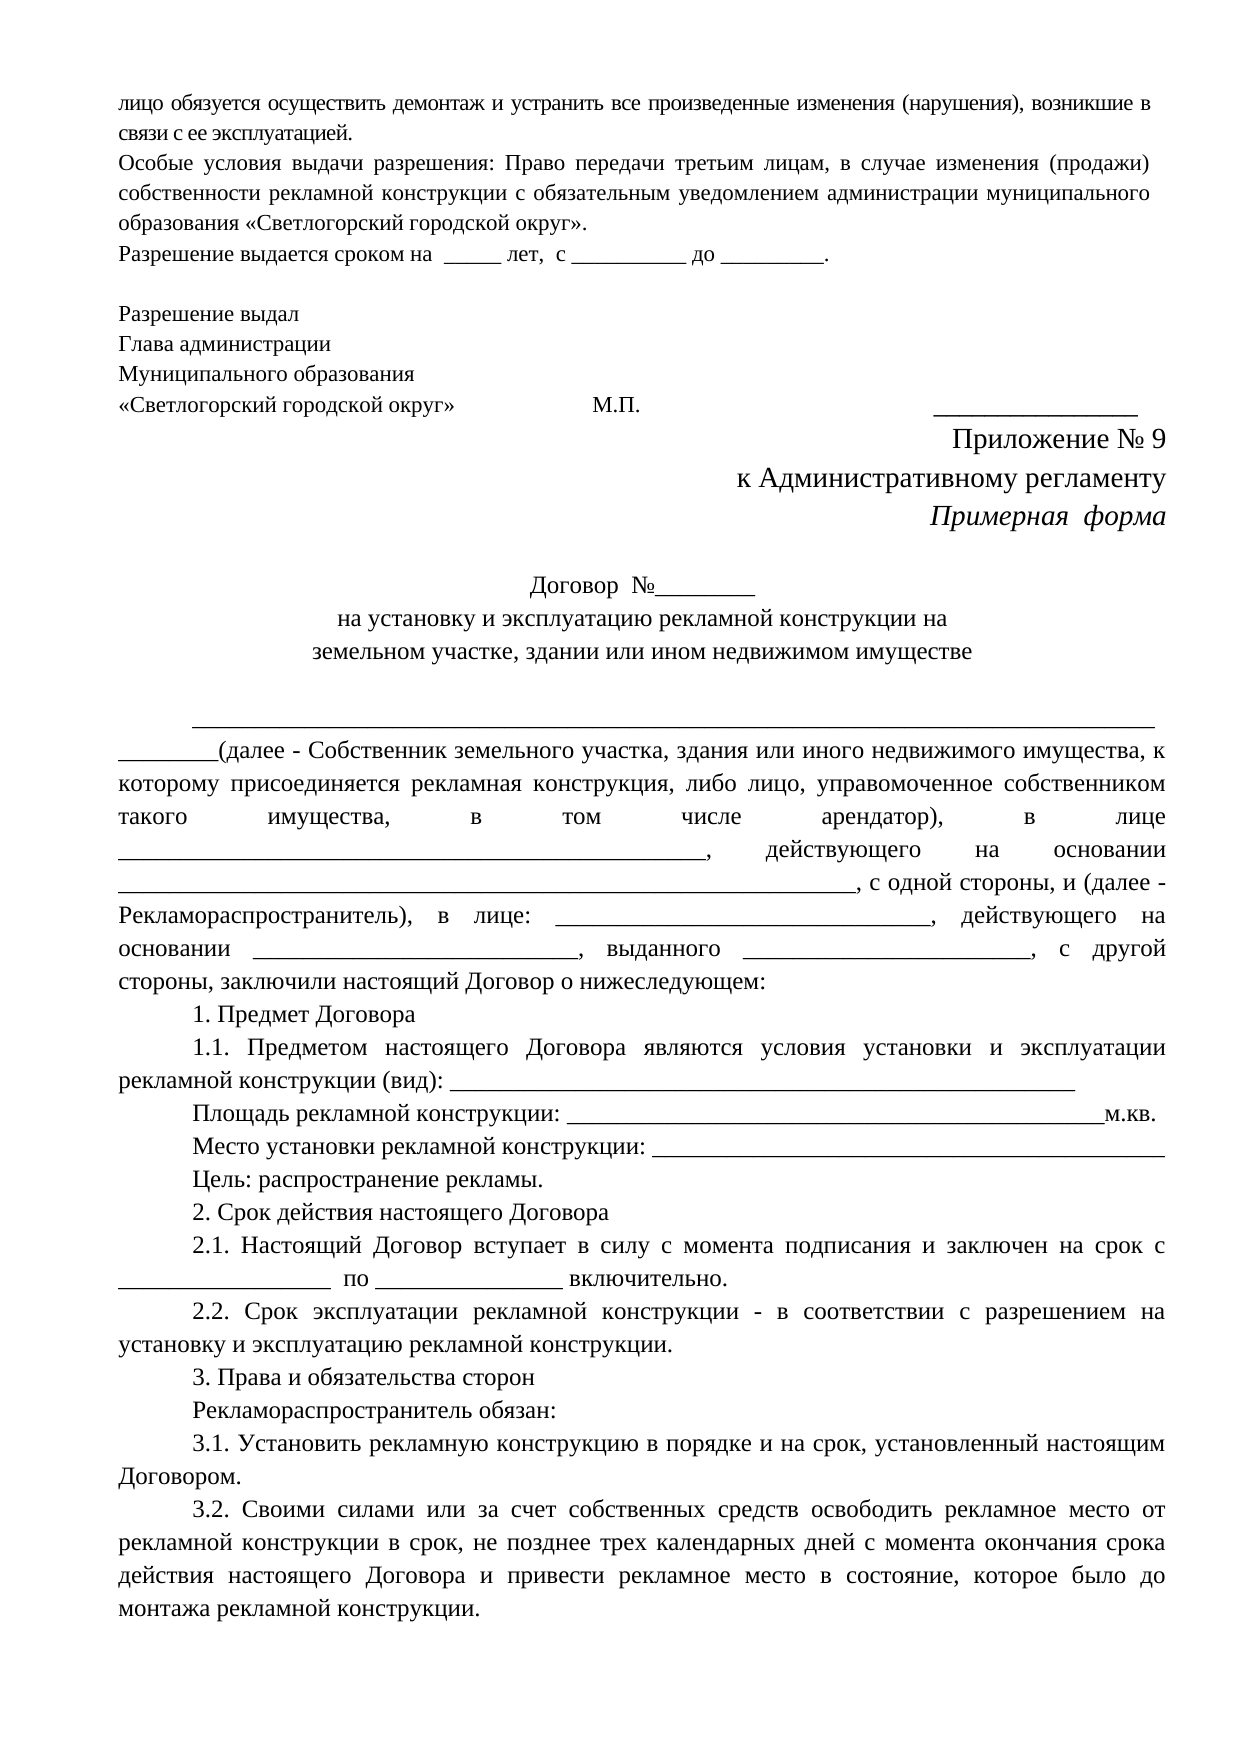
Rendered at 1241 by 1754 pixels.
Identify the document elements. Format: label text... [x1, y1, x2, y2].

text Цель: распространение рекламы. [118, 1164, 1166, 1193]
text Площадь рекламной конструкции: ___________________________________________м.кв. [118, 1098, 1166, 1127]
text _____________________________________________________________________________________(далее - Собственник земельного участка, здания или иного недвижимого имущества, к которому присоединяется рекламная конструкция, либо лицо, управомоченное собственником такого имущества, в том числе арендатор), в лице _______________________________________________, действующего на основании ___________________________________________________________, с одной стороны, и (далее - Рекламораспространитель), в лице: ______________________________, действующего на основании __________________________, выданного _______________________, с другой стороны, заключили настоящий Договор о нижеследующем: [118, 702, 1166, 995]
text 3.2. Своими силами или за счет собственных средств освободить рекламное место от рекламной конструкции в срок, не позднее трех календарных дней с момента окончания срока действия настоящего Договора и привести рекламное место в состояние, которое было до монтажа рекламной конструкции. [118, 1494, 1166, 1622]
text 2. Срок действия настоящего Договора [118, 1197, 1166, 1226]
text Глава администрации [118, 330, 1166, 357]
text Разрешение выдается сроком на _____ лет, с __________ до _________. [118, 240, 1152, 266]
text 2.1. Настоящий Договор вступает в силу с момента подписания и заключен на срок с _________________ по _______________ включительно. [118, 1230, 1166, 1292]
text Место установки рекламной конструкции: _________________________________________ [118, 1131, 1166, 1160]
text 3.1. Установить рекламную конструкцию в порядке и на срок, установленный настоящим Договором. [118, 1428, 1166, 1490]
text Рекламораспространитель обязан: [118, 1395, 1166, 1424]
text земельном участке, здании или ином недвижимом имуществе [118, 636, 1166, 664]
text Договор №________ [118, 570, 1166, 598]
text 1. Предмет Договора [118, 999, 1166, 1028]
text Приложение № 9 [118, 421, 1166, 455]
text Муниципального образования [118, 361, 1166, 387]
text 1.1. Предметом настоящего Договора являются условия установки и эксплуатации рекламной конструкции (вид): __________________________________________________ [118, 1032, 1166, 1094]
text 3. Права и обязательства сторон [118, 1362, 1166, 1391]
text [118, 89, 1152, 145]
text «Светлогорский городской округ» М.П. ________________ [118, 391, 1166, 417]
text Примерная форма [118, 498, 1166, 532]
text Разрешение выдал [118, 300, 1166, 326]
text к Административному регламенту [118, 460, 1166, 493]
text 2.2. Срок эксплуатации рекламной конструкции - в соответствии с разрешением на установку и эксплуатацию рекламной конструкции. [118, 1296, 1166, 1358]
text Особые условия выдачи разрешения: Право передачи третьим лицам, в случае изменения (продажи) собственности рекламной конструкции с обязательным уведомлением администрации муниципального образования «Светлогорский городской округ». [118, 149, 1152, 236]
text на установку и эксплуатацию рекламной конструкции на [118, 603, 1166, 632]
